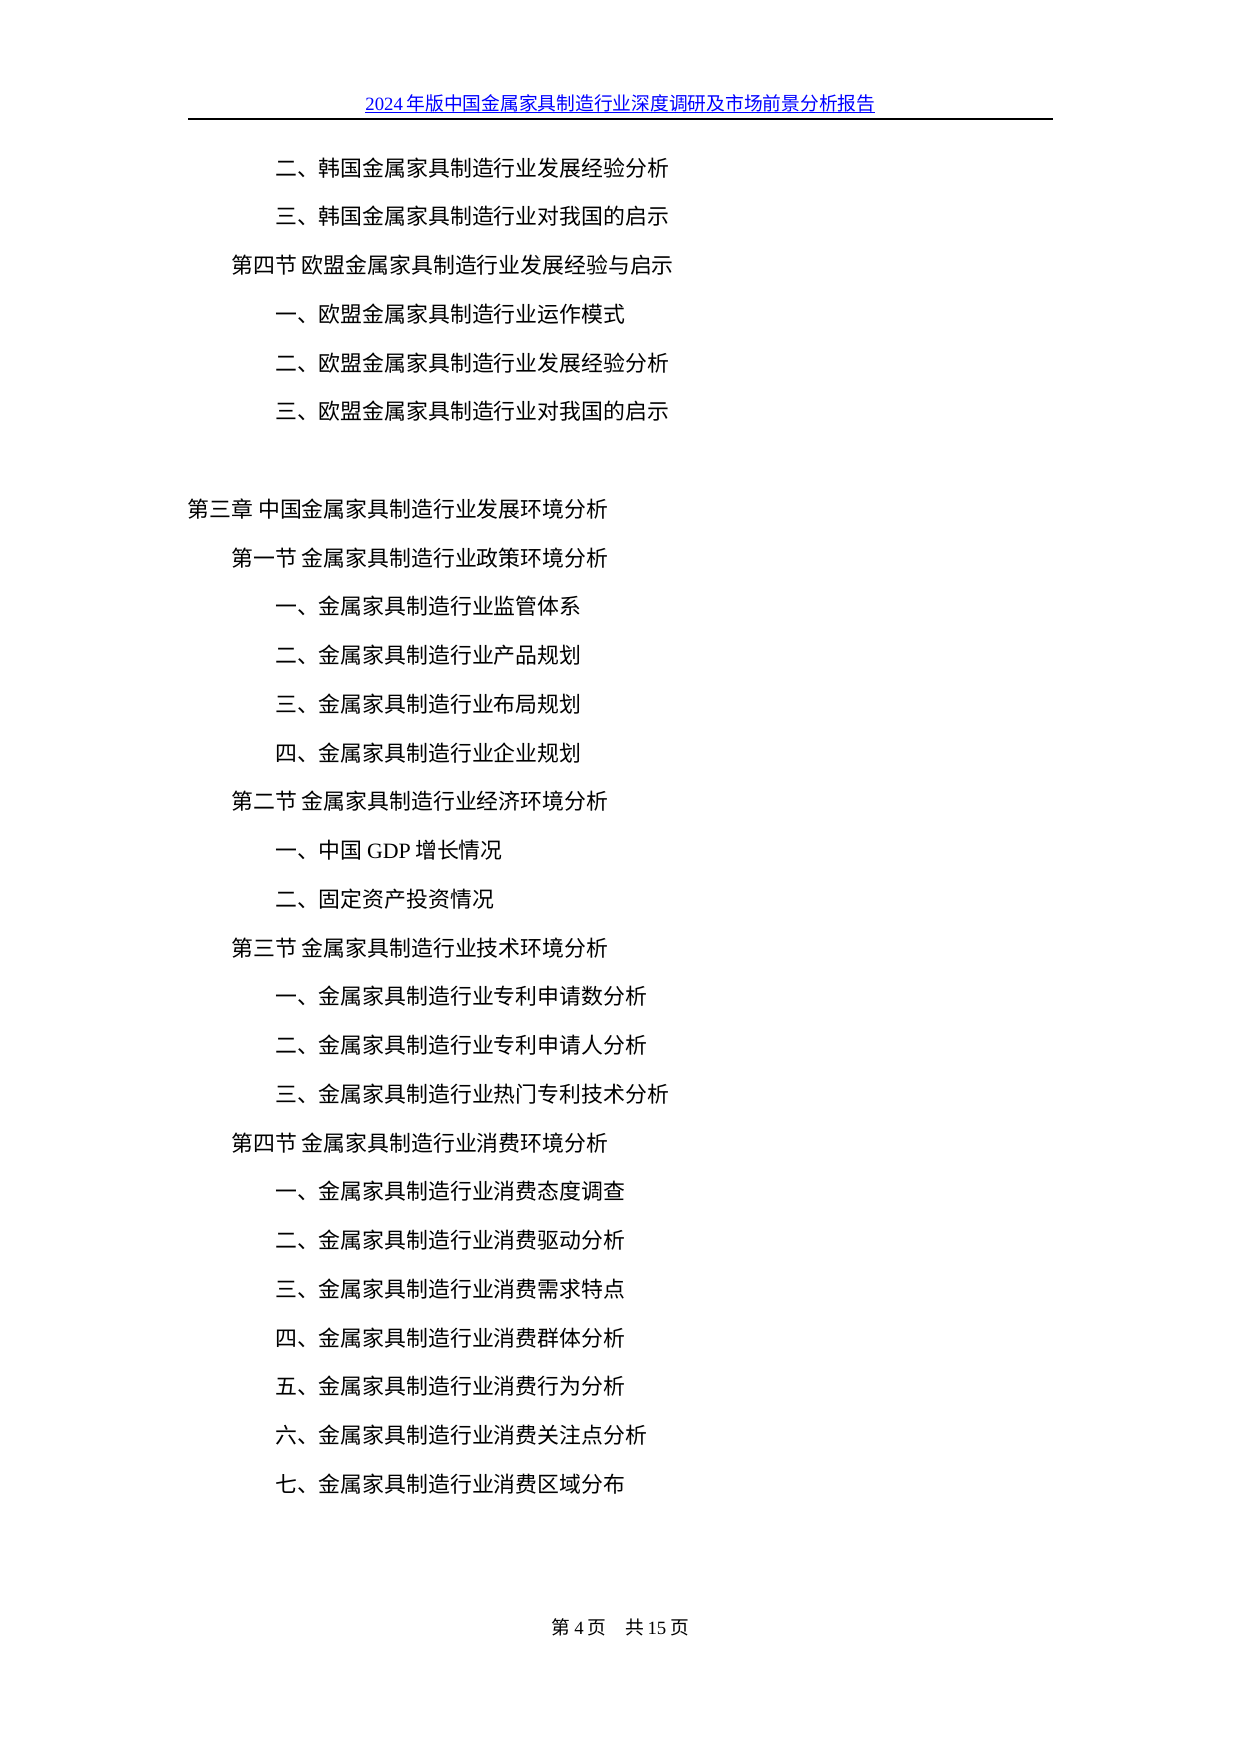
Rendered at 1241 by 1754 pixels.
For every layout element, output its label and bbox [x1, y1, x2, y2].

text [187, 150, 1053, 1499]
